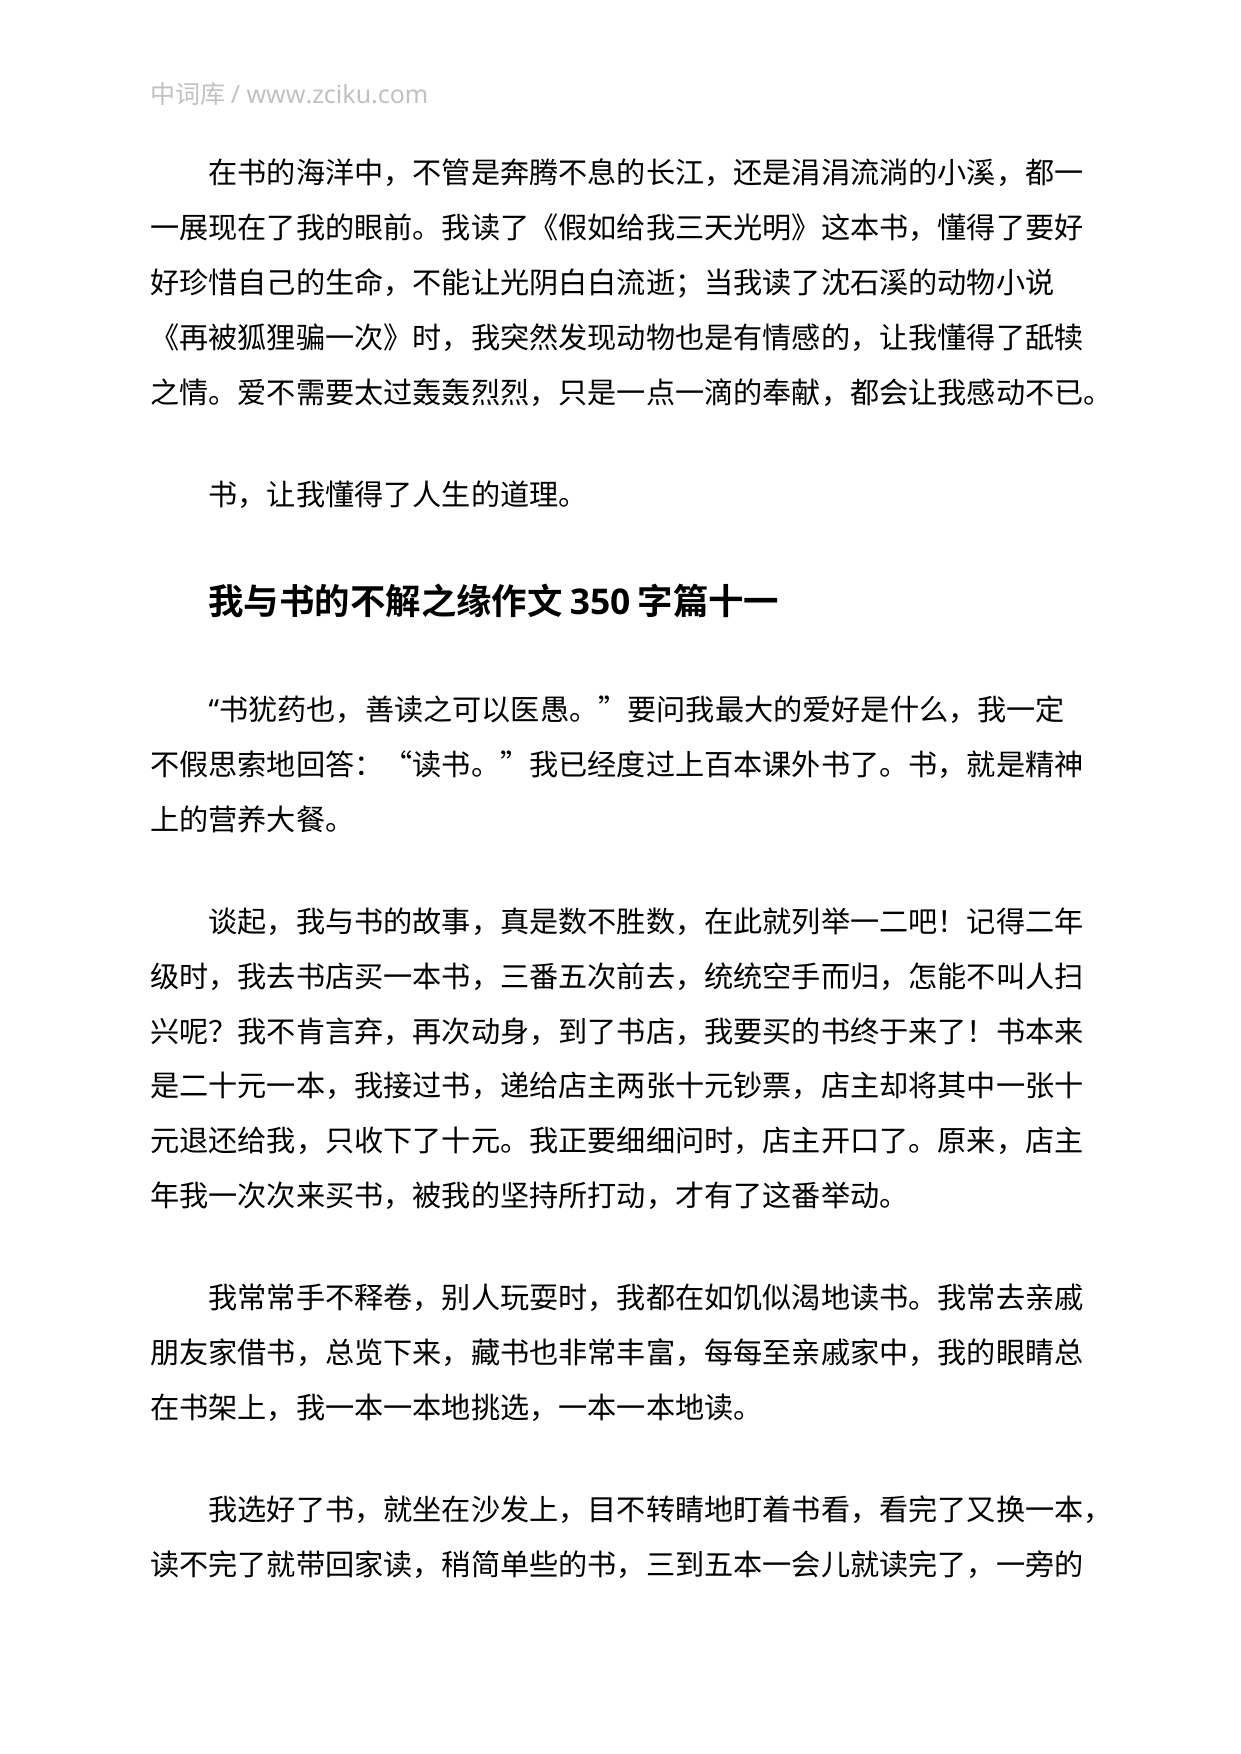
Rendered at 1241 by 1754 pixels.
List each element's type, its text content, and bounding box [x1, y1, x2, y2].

text “书犹药也，善读之可以医愚。”要问我最大的爱好是什么，我一定不假思索地回答：“读书。”我已经度过上百本课外书了。书，就是精神上的营养大餐。 [150, 687, 1090, 839]
text 在书的海洋中，不管是奔腾不息的长江，还是涓涓流淌的小溪，都一一展现在了我的眼前。我读了《假如给我三天光明》这本书，懂得了要好好珍惜自己的生命，不能让光阴白白流逝；当我读了沈石溪的动物小说《再被狐狸骗一次》时，我突然发现动物也是有情感的，让我懂得了舐犊之情。爱不需要太过轰轰烈烈，只是一点一滴的奉献，都会让我感动不已。 [150, 150, 1090, 412]
text 谈起，我与书的故事，真是数不胜数，在此就列举一二吧！记得二年级时，我去书店买一本书，三番五次前去，统统空手而归，怎能不叫人扫兴呢？我不肯言弃，再次动身，到了书店，我要买的书终于来了！书本来是二十元一本，我接过书，递给店主两张十元钞票，店主却将其中一张十元退还给我，只收下了十元。我正要细细问时，店主开口了。原来，店主年我一次次来买书，被我的坚持所打动，才有了这番举动。 [150, 898, 1090, 1215]
text 我常常手不释卷，别人玩耍时，我都在如饥似渴地读书。我常去亲戚朋友家借书，总览下来，藏书也非常丰富，每每至亲戚家中，我的眼睛总在书架上，我一本一本地挑选，一本一本地读。 [150, 1274, 1090, 1427]
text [150, 1486, 1090, 1583]
text 书，让我懂得了人生的道理。 [150, 471, 1090, 514]
text 我与书的不解之缘作文350字篇十一 [150, 573, 1090, 624]
